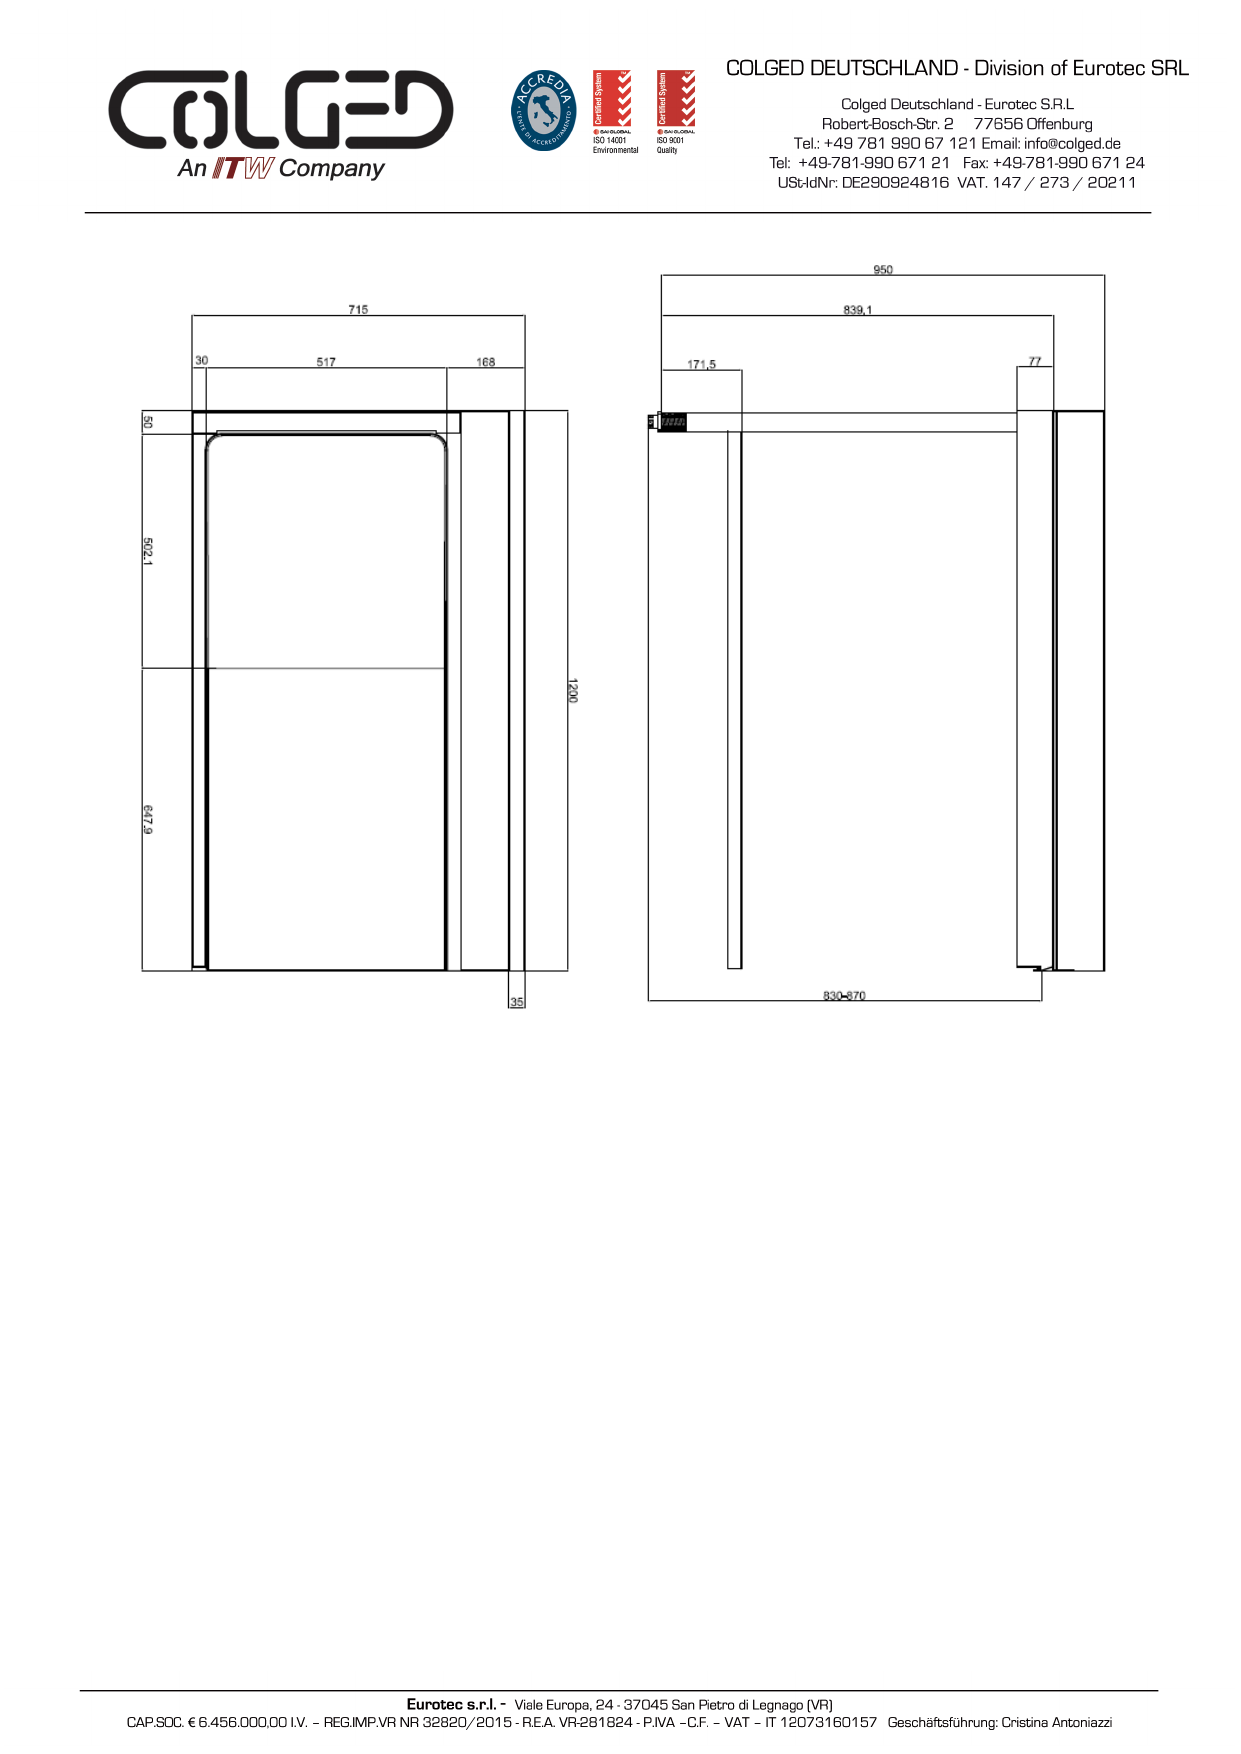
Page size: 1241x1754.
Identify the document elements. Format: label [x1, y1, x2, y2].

picture [9, 9, 1228, 222]
picture [118, 265, 1122, 1018]
picture [3, 1671, 1236, 1746]
